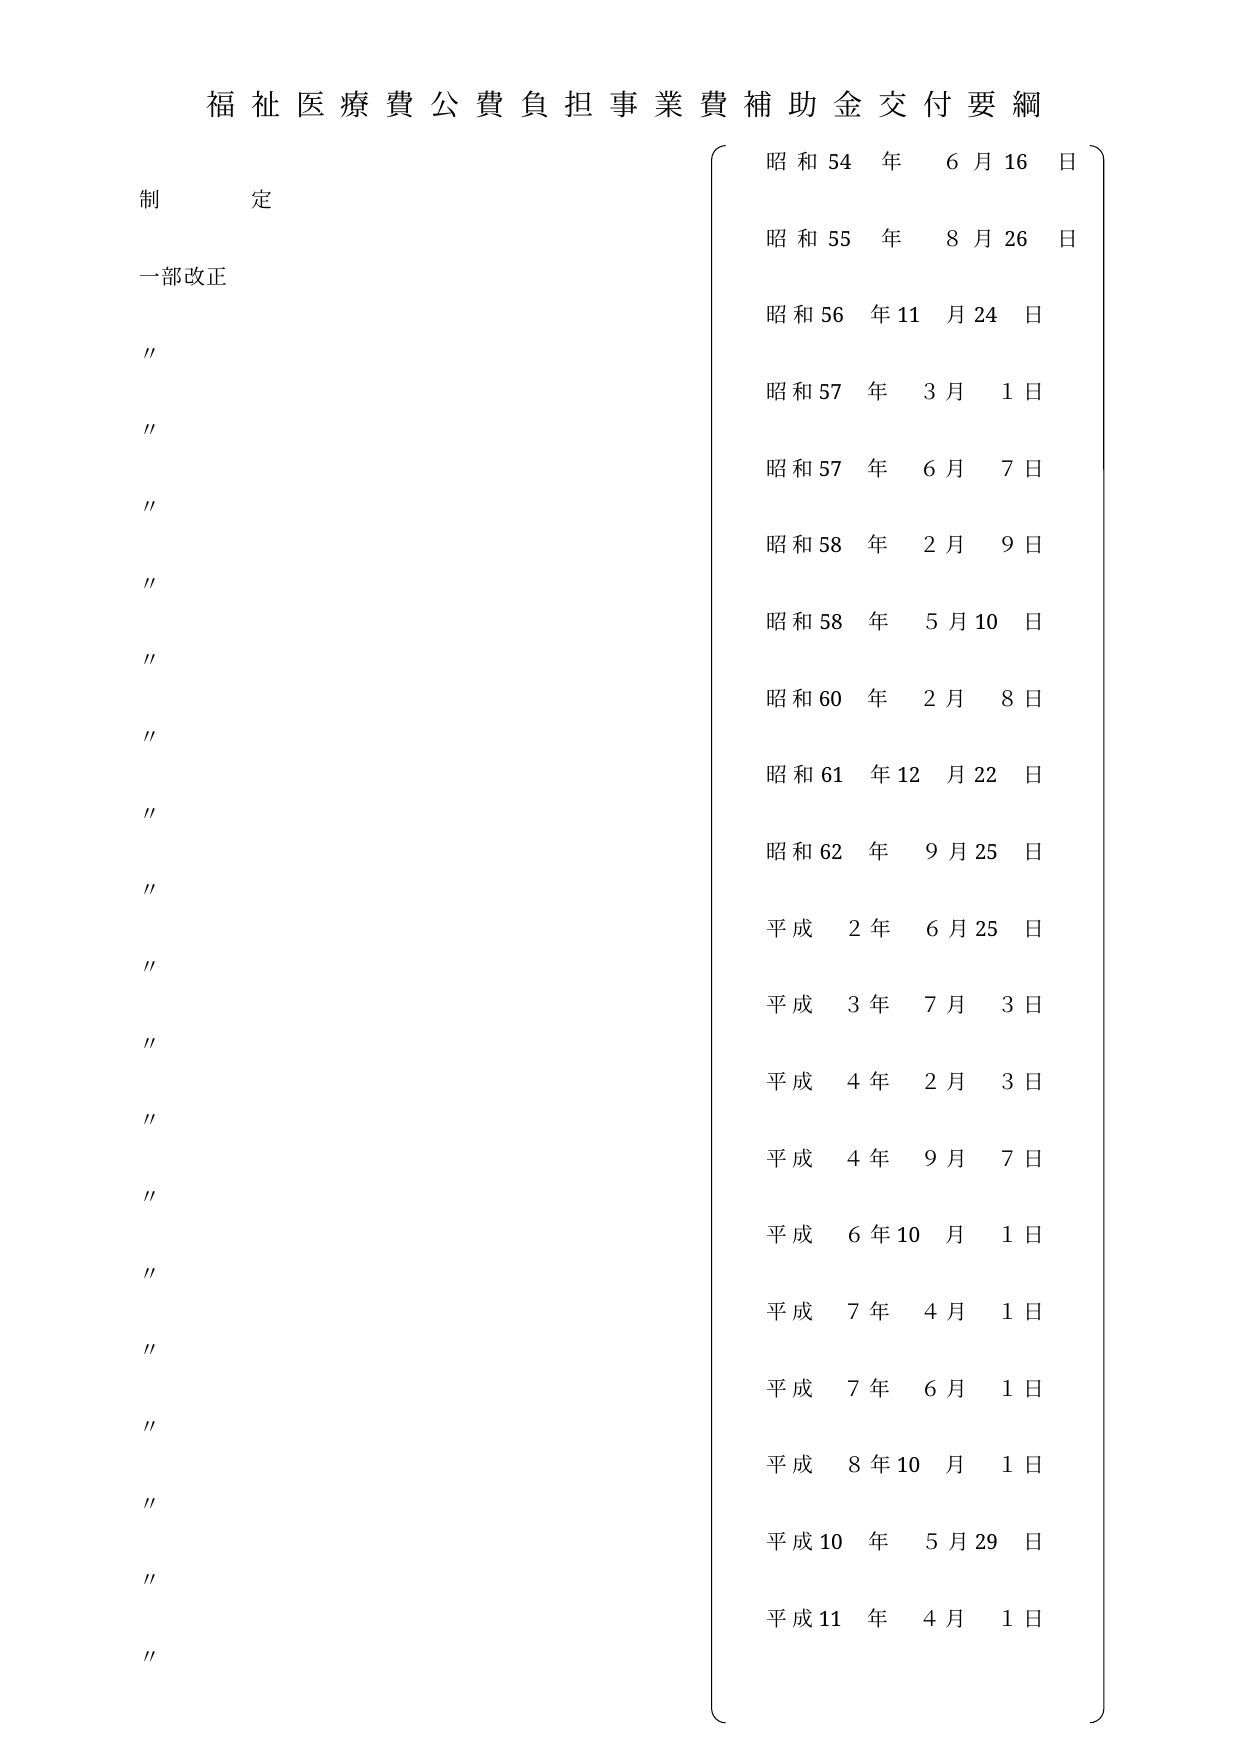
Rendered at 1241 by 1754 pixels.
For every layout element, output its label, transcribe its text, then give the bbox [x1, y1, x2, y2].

text 昭和57年 ３月 １日 〃 [713, 371, 1046, 448]
text 平成 ８年10月 １日 〃 [139, 1444, 711, 1521]
text 平成11年 ４月 １日 〃 [139, 1598, 711, 1674]
text 昭和54年 ６月16日 制 定 [139, 141, 1079, 218]
text 昭和56年11月24日 〃 [713, 294, 1046, 371]
text 平成 ４年 ９月 ７日 〃 [713, 1138, 1046, 1214]
text 平成 ６年10月 １日 〃 [713, 1214, 1046, 1291]
text 平成 ６年10月 １日 〃 [139, 1214, 711, 1291]
text 平成10年 ５月29日 〃 [139, 1521, 711, 1598]
text 昭和58年 ５月10日 〃 [139, 601, 711, 678]
text 平成 ３年 ７月 ３日 〃 [139, 984, 711, 1061]
text 昭和58年 ５月10日 〃 [713, 601, 1046, 678]
text 昭和61年12月22日 〃 [139, 754, 711, 831]
text 福祉医療費公費負担事業費補助金交付要綱 [139, 64, 1124, 141]
text 昭和60年 ２月 ８日 〃 [139, 678, 711, 754]
text 昭和60年 ２月 ８日 〃 [713, 678, 1046, 754]
text 昭和62年 ９月25日 〃 [139, 831, 711, 908]
text 平成 ４年 ２月 ３日 〃 [139, 1061, 711, 1138]
text 平成 ７年 ４月 １日 〃 [713, 1291, 1046, 1368]
text 平成 ７年 ４月 １日 〃 [139, 1291, 711, 1368]
text 昭和55年 ８月26日 一部改正 [713, 218, 1079, 294]
text 昭和58年 ２月 ９日 〃 [139, 524, 711, 601]
text 平成 ７年 ６月 １日 〃 [139, 1368, 711, 1444]
text 平成 ２年 ６月25日 〃 [713, 908, 1046, 984]
text 平成 ７年 ６月 １日 〃 [713, 1368, 1046, 1444]
text 平成10年 ５月29日 〃 [713, 1521, 1046, 1598]
text 昭和57年 ３月 １日 〃 [139, 371, 711, 448]
text 平成 ８年10月 １日 〃 [713, 1444, 1046, 1521]
text 平成 ２年 ６月25日 〃 [139, 908, 711, 984]
text 昭和57年 ６月 ７日 〃 [139, 448, 711, 524]
text 昭和62年 ９月25日 〃 [713, 831, 1046, 908]
text 平成 ４年 ２月 ３日 〃 [713, 1061, 1046, 1138]
text 昭和55年 ８月26日 一部改正 [139, 218, 711, 294]
text 昭和56年11月24日 〃 [139, 294, 711, 371]
text 昭和57年 ６月 ７日 〃 [713, 448, 1046, 524]
text 平成11年 ４月 １日 〃 [713, 1598, 1046, 1674]
text 平成 ３年 ７月 ３日 〃 [713, 984, 1046, 1061]
text 昭和61年12月22日 〃 [713, 754, 1046, 831]
text 平成 ４年 ９月 ７日 〃 [139, 1138, 711, 1214]
text 昭和58年 ２月 ９日 〃 [713, 524, 1046, 601]
